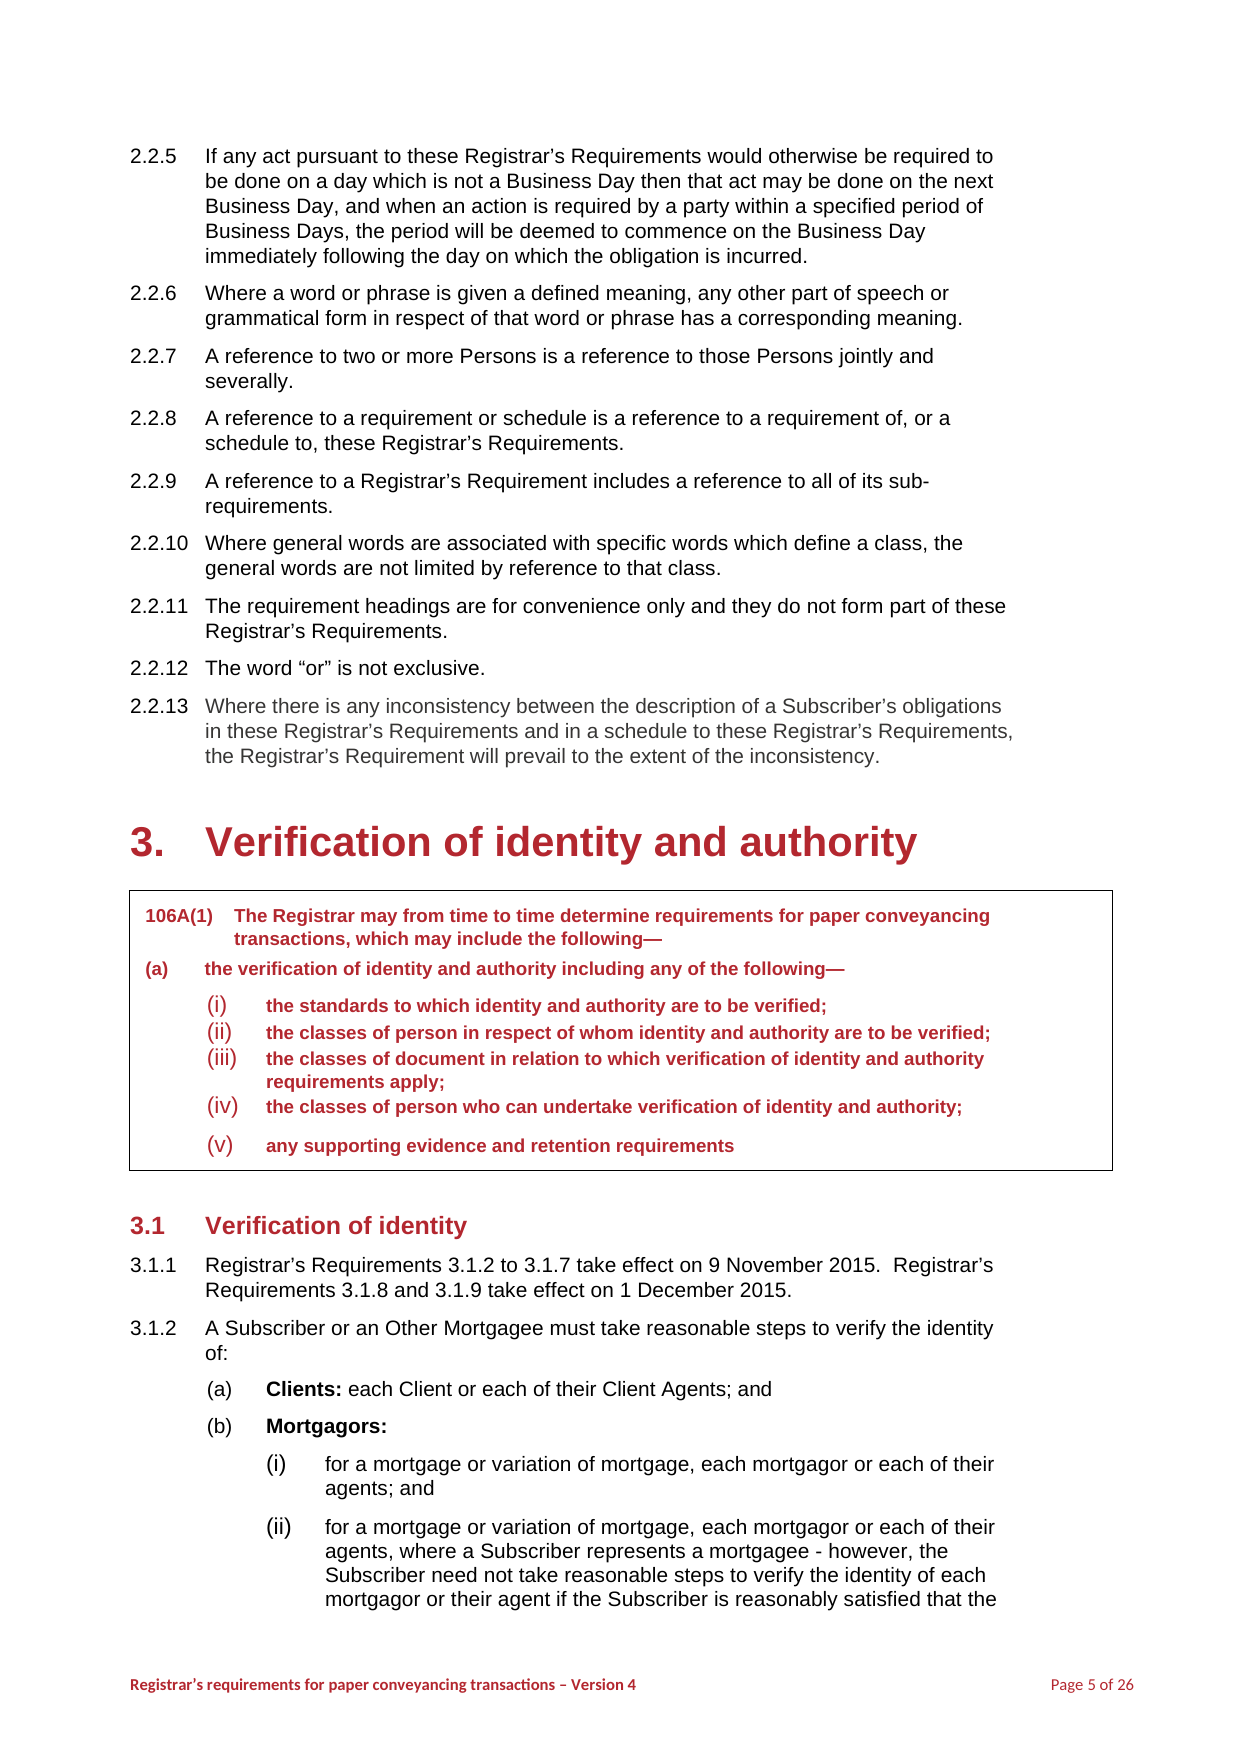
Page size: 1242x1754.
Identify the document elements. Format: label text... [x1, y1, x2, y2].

text 2.2.5 If any act pursuant to these Registrar’s Requirements would otherwise be required to be done on a day which is not a Business Day then that act may be done on the next Business Day, and when an action is required by a party within a specified period of Business Days, the period will be deemed to commence on the Business Day immediately following the day on which the obligation is incurred. [130, 142, 1023, 267]
list for a mortgage or variation of mortgage, each mortgagor or each of their agents; and [266, 1450, 1023, 1500]
text 2.2.13 Where there is any inconsistency between the description of a Subscriber’s obligations in these Registrar’s Requirements and in a schedule to these Registrar’s Requirements, the Registrar’s Requirement will prevail to the extent of the inconsistency. [130, 692, 1023, 767]
text 2.2.11 The requirement headings are for convenience only and they do not form part of these Registrar’s Requirements. [130, 592, 1023, 642]
text 2.2.7 A reference to two or more Persons is a reference to those Persons jointly and severally. [130, 342, 1023, 392]
text 3.1 Verification of identity [130, 1208, 1023, 1239]
text 3.1.1 Registrar’s Requirements 3.1.2 to 3.1.7 take effect on 9 November 2015. Registrar’s Requirements 3.1.8 and 3.1.9 take effect on 1 December 2015. [130, 1252, 1023, 1302]
list Verification of identity and authority [130, 817, 1023, 865]
table_header 106A(1) The Registrar may from time to time determine requirements for paper conveyancing transactions, which may include the following— (a) the verification of identity and authority including any of the following— the standards to which identity and authority are to be verified; the classes of person in respect of whom identity and authority are to be verified; the classes of document in relation to which verification of identity and authority requirements apply; the classes of person who can undertake verification of identity and authority; any supporting evidence and retention requirements [130, 891, 1112, 1170]
text 2.2.12 The word “or” is not exclusive. [130, 655, 1023, 680]
list Clients: each Client or each of their Client Agents; and [207, 1377, 1023, 1401]
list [266, 1513, 1023, 1611]
text 2.2.10 Where general words are associated with specific words which define a class, the general words are not limited by reference to that class. [130, 530, 1023, 580]
text 2.2.9 A reference to a Registrar’s Requirement includes a reference to all of its sub-requirements. [130, 467, 1023, 517]
list Mortgagors: [207, 1413, 1023, 1437]
text 2.2.6 Where a word or phrase is given a defined meaning, any other part of speech or grammatical form in respect of that word or phrase has a corresponding meaning. [130, 280, 1023, 330]
text 2.2.8 A reference to a requirement or schedule is a reference to a requirement of, or a schedule to, these Registrar’s Requirements. [130, 405, 1023, 455]
text 3.1.2 A Subscriber or an Other Mortgagee must take reasonable steps to verify the identity of: [130, 1314, 1023, 1364]
